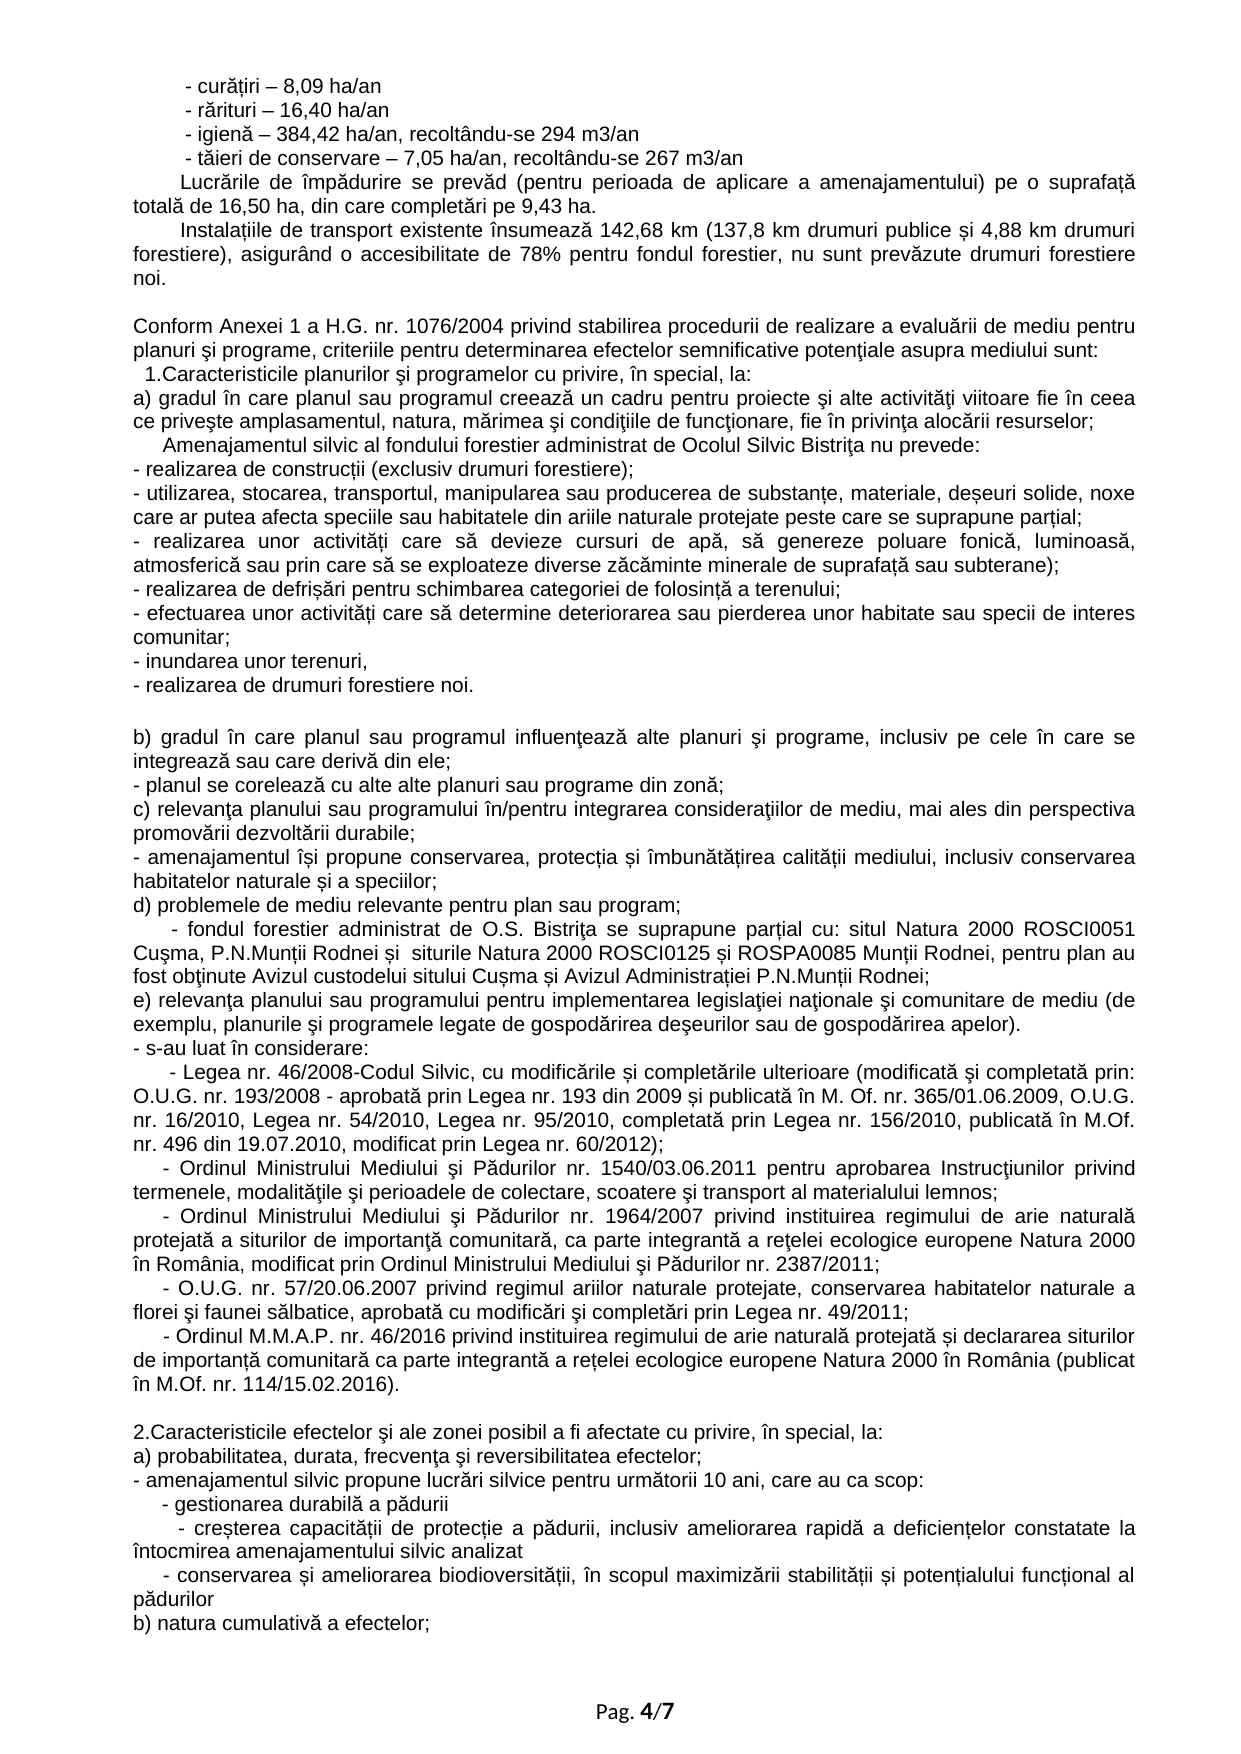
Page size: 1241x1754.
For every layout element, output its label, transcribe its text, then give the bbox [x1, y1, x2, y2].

text - planul se corelează cu alte alte planuri sau programe din zonă; [133, 773, 1137, 797]
text 2.Caracteristicile efectelor şi ale zonei posibil a fi afectate cu privire, în special, la: [133, 1419, 1137, 1443]
text d) problemele de mediu relevante pentru plan sau program; [133, 892, 1137, 916]
text - curățiri – 8,09 ha/an [133, 74, 1137, 98]
text - O.U.G. nr. 57/20.06.2007 privind regimul ariilor naturale protejate, conservarea habitatelor naturale a florei şi faunei sălbatice, aprobată cu modificări şi completări prin Legea nr. 49/2011; [133, 1276, 1137, 1324]
text - Legea nr. 46/2008-Codul Silvic, cu modificările și completările ulterioare (modificată şi completată prin: O.U.G. nr. 193/2008 - aprobată prin Legea nr. 193 din 2009 și publicată în M. Of. nr. 365/01.06.2009, O.U.G. nr. 16/2010, Legea nr. 54/2010, Legea nr. 95/2010, completată prin Legea nr. 156/2010, publicată în M.Of. nr. 496 din 19.07.2010, modificat prin Legea nr. 60/2012); [133, 1060, 1137, 1156]
text - efectuarea unor activități care să determine deteriorarea sau pierderea unor habitate sau specii de interes comunitar; [133, 601, 1137, 649]
text - amenajamentul își propune conservarea, protecția și îmbunătățirea calității mediului, inclusiv conservarea habitatelor naturale și a speciilor; [133, 844, 1137, 892]
text - Ordinul Ministrului Mediului şi Pădurilor nr. 1964/2007 privind instituirea regimului de arie naturală protejată a siturilor de importanţă comunitară, ca parte integrantă a reţelei ecologice europene Natura 2000 în România, modificat prin Ordinul Ministrului Mediului şi Pădurilor nr. 2387/2011; [133, 1204, 1137, 1276]
text a) gradul în care planul sau programul creează un cadru pentru proiecte şi alte activităţi viitoare fie în ceea ce priveşte amplasamentul, natura, mărimea şi condiţiile de funcţionare, fie în privinţa alocării resurselor; [133, 385, 1137, 433]
text b) natura cumulativă a efectelor; [133, 1611, 1137, 1635]
text - rărituri – 16,40 ha/an [133, 98, 1137, 122]
text - realizarea de drumuri forestiere noi. [133, 673, 1137, 697]
text - inundarea unor terenuri, [133, 649, 1137, 673]
text - fondul forestier administrat de O.S. Bistriţa se suprapune parțial cu: situl Natura 2000 ROSCI0051 Cuşma, P.N.Munții Rodnei și siturile Natura 2000 ROSCI0125 și ROSPA0085 Munții Rodnei, pentru plan au fost obţinute Avizul custodelui sitului Cușma și Avizul Administrației P.N.Munții Rodnei; [133, 916, 1137, 988]
text - Ordinul Ministrului Mediului şi Pădurilor nr. 1540/03.06.2011 pentru aprobarea Instrucţiunilor privind termenele, modalităţile şi perioadele de colectare, scoatere şi transport al materialului lemnos; [133, 1156, 1137, 1204]
text - conservarea și ameliorarea biodioversității, în scopul maximizării stabilității și potențialului funcțional al pădurilor [133, 1563, 1137, 1611]
text - creșterea capacității de protecție a pădurii, inclusiv ameliorarea rapidă a deficiențelor constatate la întocmirea amenajamentului silvic analizat [133, 1515, 1137, 1563]
text - tăieri de conservare – 7,05 ha/an, recoltându-se 267 m3/an [133, 146, 1137, 170]
text Conform Anexei 1 a H.G. nr. 1076/2004 privind stabilirea procedurii de realizare a evaluării de mediu pentru planuri şi programe, criteriile pentru determinarea efectelor semnificative potenţiale asupra mediului sunt: [133, 313, 1137, 361]
text Amenajamentul silvic al fondului forestier administrat de Ocolul Silvic Bistriţa nu prevede: [133, 433, 1137, 457]
text - igienă – 384,42 ha/an, recoltându-se 294 m3/an [133, 122, 1137, 146]
text e) relevanţa planului sau programului pentru implementarea legislaţiei naţionale şi comunitare de mediu (de exemplu, planurile şi programele legate de gospodărirea deşeurilor sau de gospodărirea apelor). [133, 988, 1137, 1036]
text 1.Caracteristicile planurilor şi programelor cu privire, în special, la: [133, 361, 1137, 385]
text Lucrările de împădurire se prevăd (pentru perioada de aplicare a amenajamentului) pe o suprafață totală de 16,50 ha, din care completări pe 9,43 ha. [133, 170, 1137, 218]
text c) relevanţa planului sau programului în/pentru integrarea consideraţiilor de mediu, mai ales din perspectiva promovării dezvoltării durabile; [133, 797, 1137, 844]
text - realizarea de defrișări pentru schimbarea categoriei de folosință a terenului; [133, 577, 1137, 601]
text - Ordinul M.M.A.P. nr. 46/2016 privind instituirea regimului de arie naturală protejată și declararea siturilor de importanță comunitară ca parte integrantă a rețelei ecologice europene Natura 2000 în România (publicat în M.Of. nr. 114/15.02.2016). [133, 1324, 1137, 1396]
text - realizarea de construcții (exclusiv drumuri forestiere); [133, 457, 1137, 481]
text a) probabilitatea, durata, frecvenţa şi reversibilitatea efectelor; [133, 1443, 1137, 1467]
text - realizarea unor activități care să devieze cursuri de apă, să genereze poluare fonică, luminoasă, atmosferică sau prin care să se exploateze diverse zăcăminte minerale de suprafață sau subterane); [133, 529, 1137, 577]
text - s-au luat în considerare: [133, 1036, 1137, 1060]
text b) gradul în care planul sau programul influenţează alte planuri şi programe, inclusiv pe cele în care se integrează sau care derivă din ele; [133, 725, 1137, 773]
text - utilizarea, stocarea, transportul, manipularea sau producerea de substanțe, materiale, deșeuri solide, noxe care ar putea afecta speciile sau habitatele din ariile naturale protejate peste care se suprapune parțial; [133, 481, 1137, 529]
text - amenajamentul silvic propune lucrări silvice pentru următorii 10 ani, care au ca scop: [133, 1467, 1137, 1491]
text Instalațiile de transport existente însumează 142,68 km (137,8 km drumuri publice și 4,88 km drumuri forestiere), asigurând o accesibilitate de 78% pentru fondul forestier, nu sunt prevăzute drumuri forestiere noi. [133, 218, 1137, 289]
text - gestionarea durabilă a pădurii [133, 1491, 1137, 1515]
